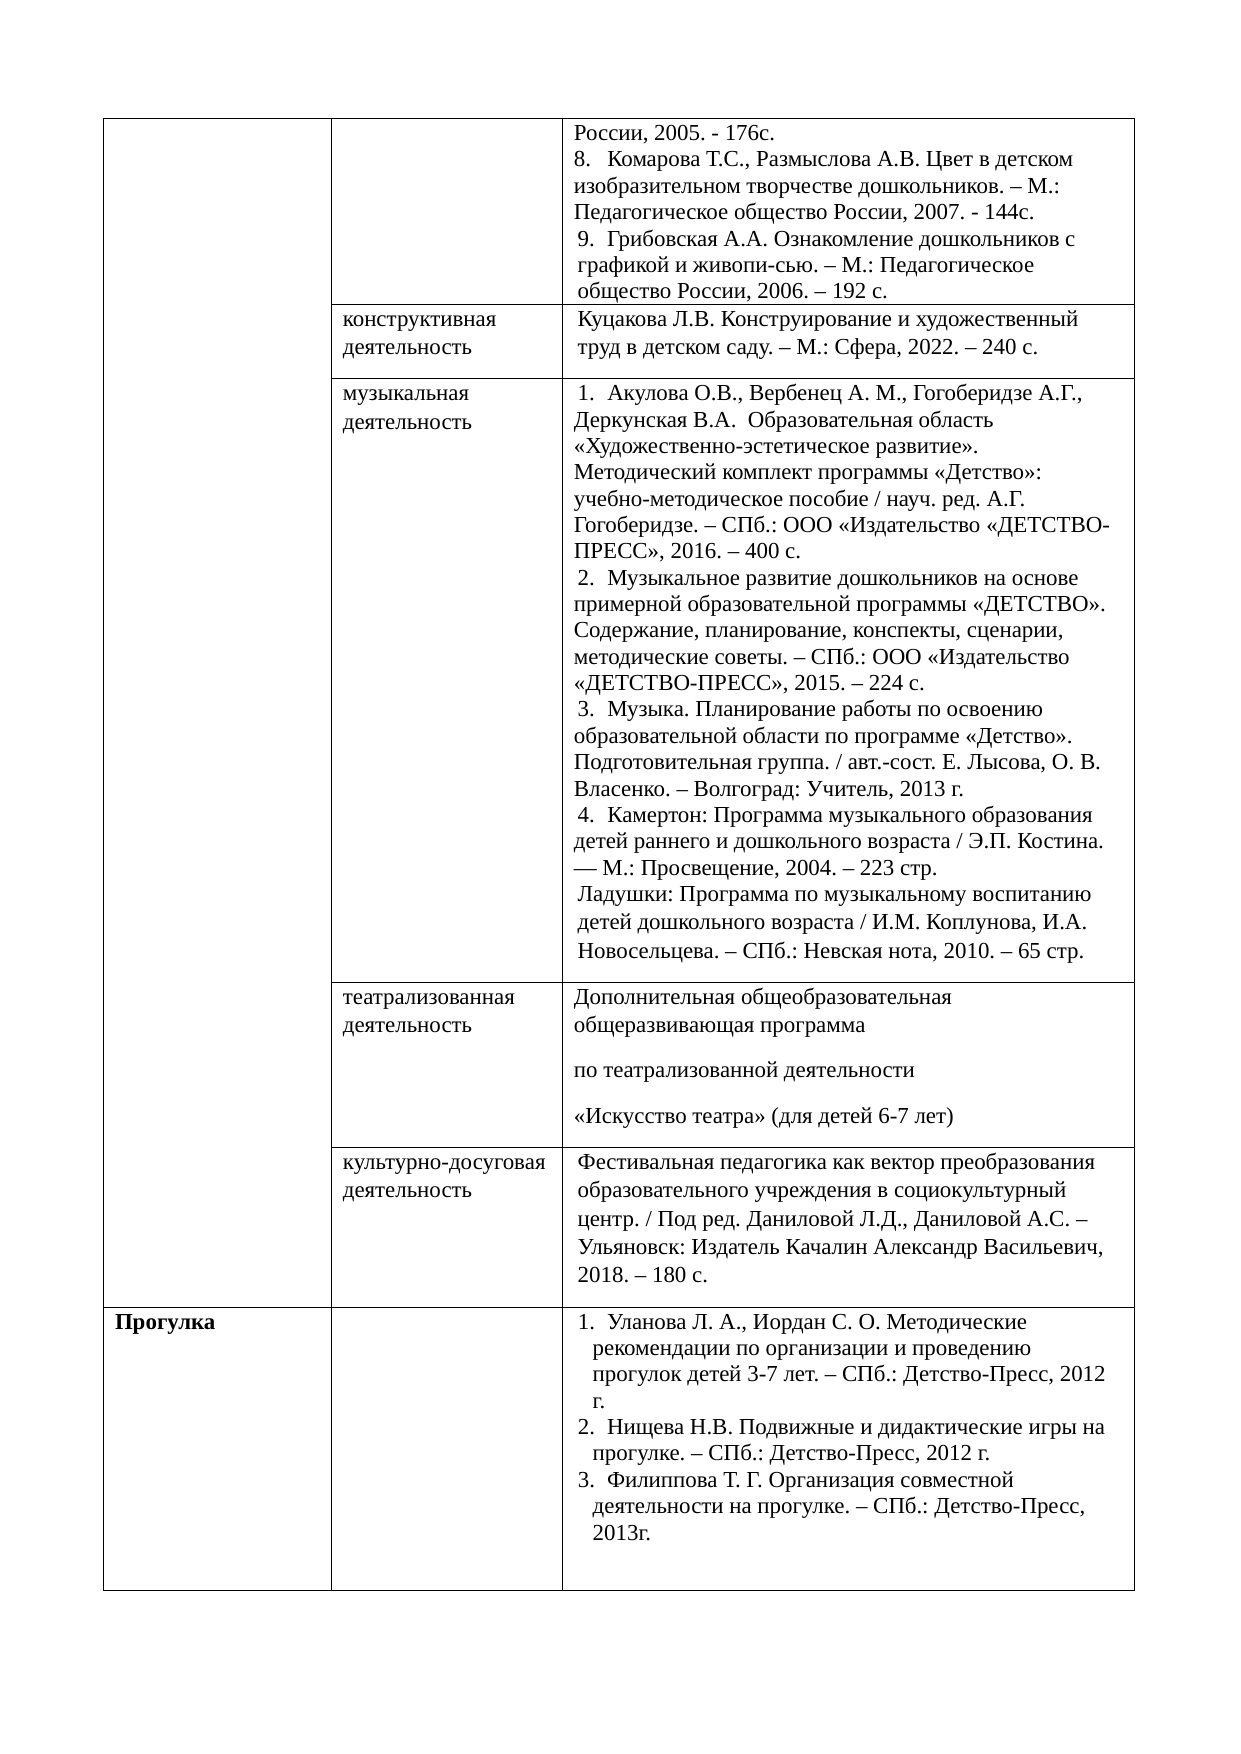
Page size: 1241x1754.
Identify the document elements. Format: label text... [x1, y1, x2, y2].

table_cell Фестивальная педагогика как вектор преобразования образовательного учреждения в социокультурный центр. / Под ред. Даниловой Л.Д., Даниловой А.С. – Ульяновск: Издатель Качалин Александр Васильевич, 2018. – 180 с. [563, 1148, 1134, 1307]
table_cell Прогулка [104, 1308, 331, 1590]
table_cell музыкальная деятельность [332, 379, 562, 982]
table_cell Акулова О.В., Вербенец А. М., Гогоберидзе А.Г., Деркунская В.А. Образовательная область «Художественно-эстетическое развитие». Методический комплект программы «Детство»: учебно-методическое пособие / науч. ред. А.Г. Гогоберидзе. – СПб.: ООО «Издательство «ДЕТСТВО-ПРЕСС», 2016. – 400 с. Музыкальное развитие дошкольников на основе примерной образовательной программы «ДЕТСТВО». Содержание, планирование, конспекты, сценарии, методические советы. – СПб.: ООО «Издательство «ДЕТСТВО-ПРЕСС», 2015. – 224 с. Музыка. Планирование работы по освоению образовательной области по программе «Детство». Подготовительная группа. / авт.-сост. Е. Лысова, О. В. Власенко. – Волгоград: Учитель, 2013 г. Камертон: Программа музыкального образования детей раннего и дошкольного возраста / Э.П. Костина. — М.: Просвещение, 2004. – 223 стр. Ладушки: Программа по музыкальному воспитанию детей дошкольного возраста / И.М. Коплунова, И.А. Новосельцева. – СПб.: Невская нота, 2010. – 65 стр. [563, 379, 1134, 982]
table_cell театрализованная деятельность [332, 983, 562, 1147]
table_cell Куцакова Л.В. Конструирование и художественный труд в детском саду. – М.: Сфера, 2022. – 240 с. [563, 305, 1134, 378]
table_cell [332, 1308, 562, 1590]
table_cell Дополнительная общеобразовательная общеразвивающая программа по театрализованной деятельности «Искусство театра» (для детей 6-7 лет) [563, 983, 1134, 1147]
table_cell Уланова Л. А., Иордан С. О. Методические рекомендации по организации и проведению прогулок детей 3-7 лет. – СПб.: Детство-Пресс, 2012 г. Нищева Н.В. Подвижные и дидактические игры на прогулке. – СПб.: Детство-Пресс, 2012 г. Филиппова Т. Г. Организация совместной деятельности на прогулке. – СПб.: Детство-Пресс, 2013г. [563, 1308, 1134, 1590]
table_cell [332, 119, 562, 304]
table_cell культурно-досуговая деятельность [332, 1148, 562, 1307]
table_cell конструктивная деятельность [332, 305, 562, 378]
